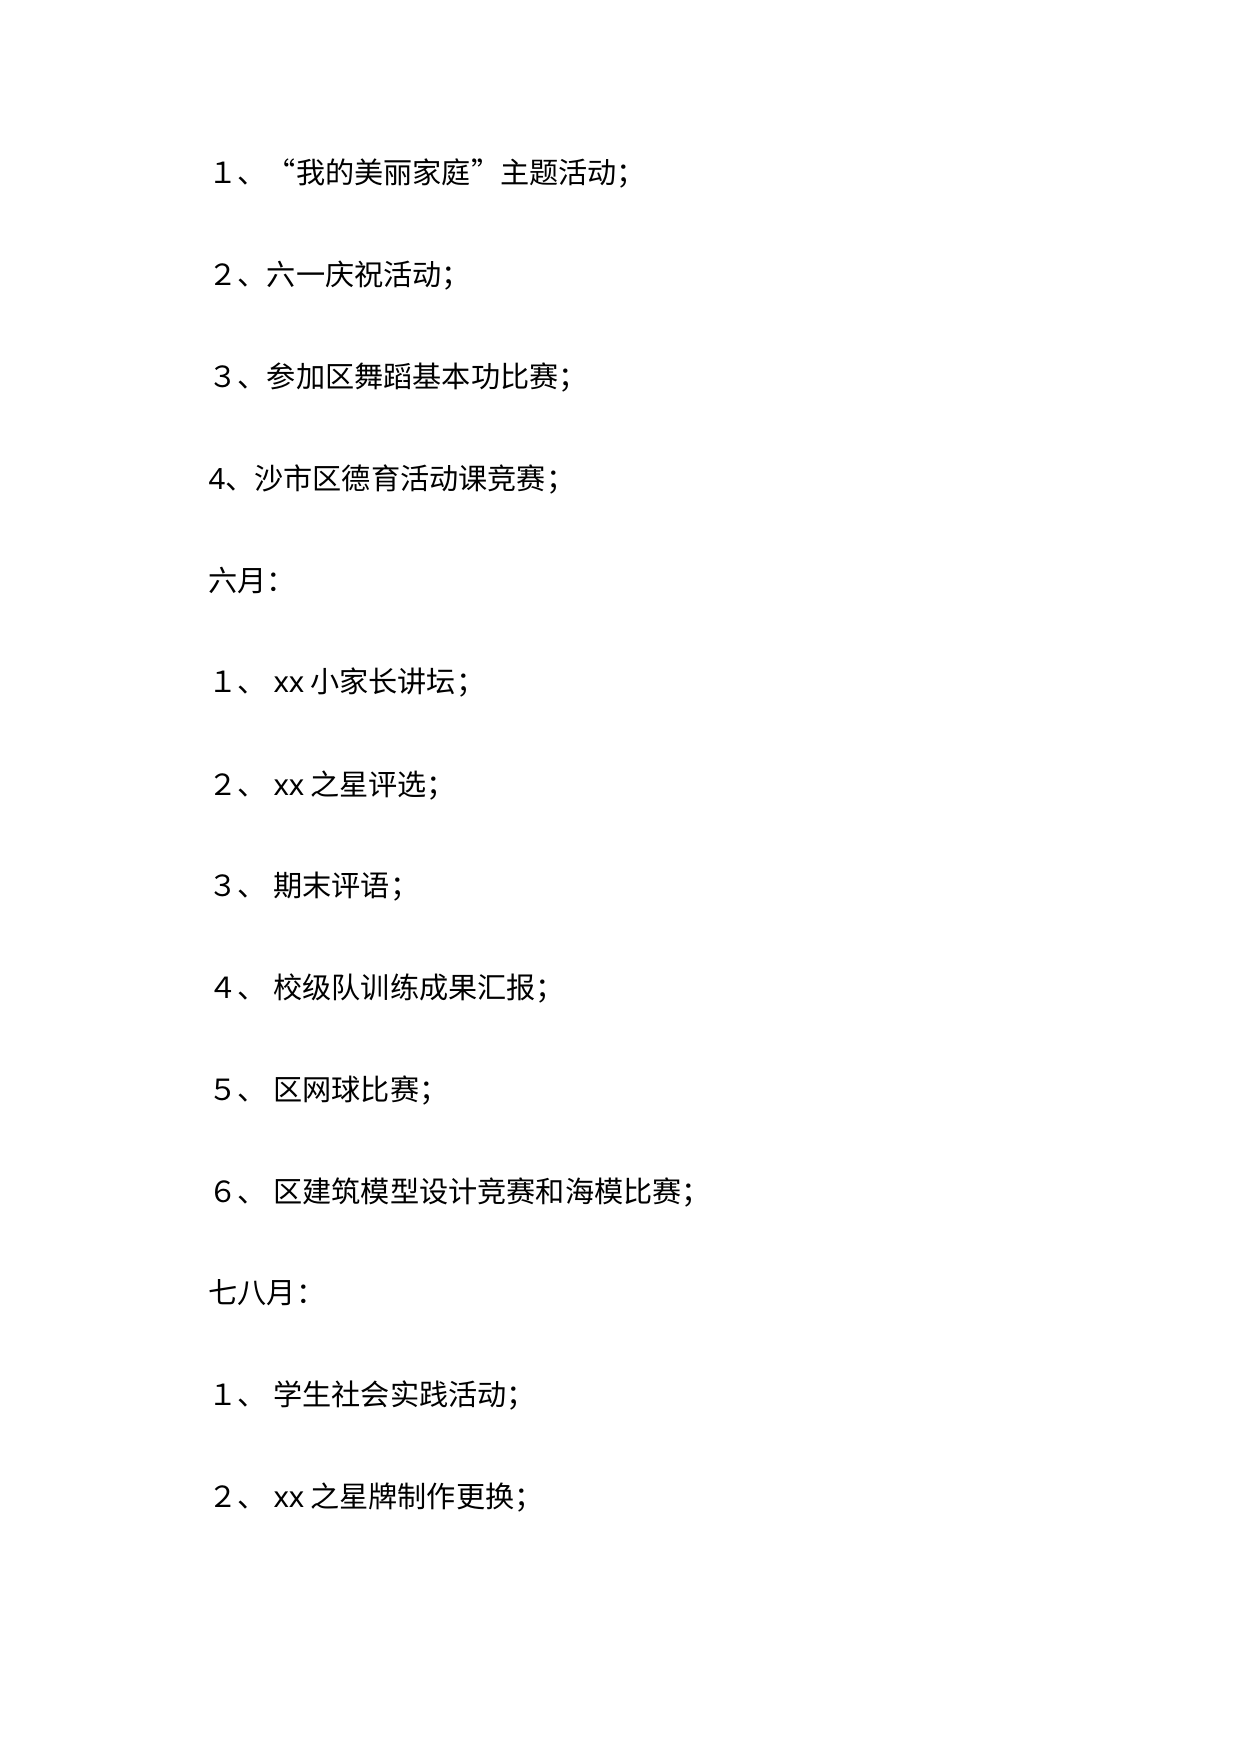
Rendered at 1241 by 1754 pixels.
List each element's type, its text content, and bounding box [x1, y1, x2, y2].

text １、 学生社会实践活动； [150, 1372, 1090, 1414]
text ２、 xx之星牌制作更换； [150, 1474, 1090, 1516]
text ５、 区网球比赛； [150, 1067, 1090, 1109]
text ２、六一庆祝活动； [150, 252, 1090, 294]
text ２、 xx之星评选； [150, 761, 1090, 803]
text 六月： [150, 557, 1090, 599]
text ６、 区建筑模型设计竞赛和海模比赛； [150, 1168, 1090, 1211]
text 4、沙市区德育活动课竞赛； [150, 455, 1090, 498]
text １、 xx小家长讲坛； [150, 659, 1090, 701]
text １、“我的美丽家庭”主题活动； [150, 150, 1090, 192]
text ３、参加区舞蹈基本功比赛； [150, 353, 1090, 396]
text 七八月： [150, 1270, 1090, 1312]
text ３、 期末评语； [150, 863, 1090, 905]
text ４、 校级队训练成果汇报； [150, 965, 1090, 1007]
